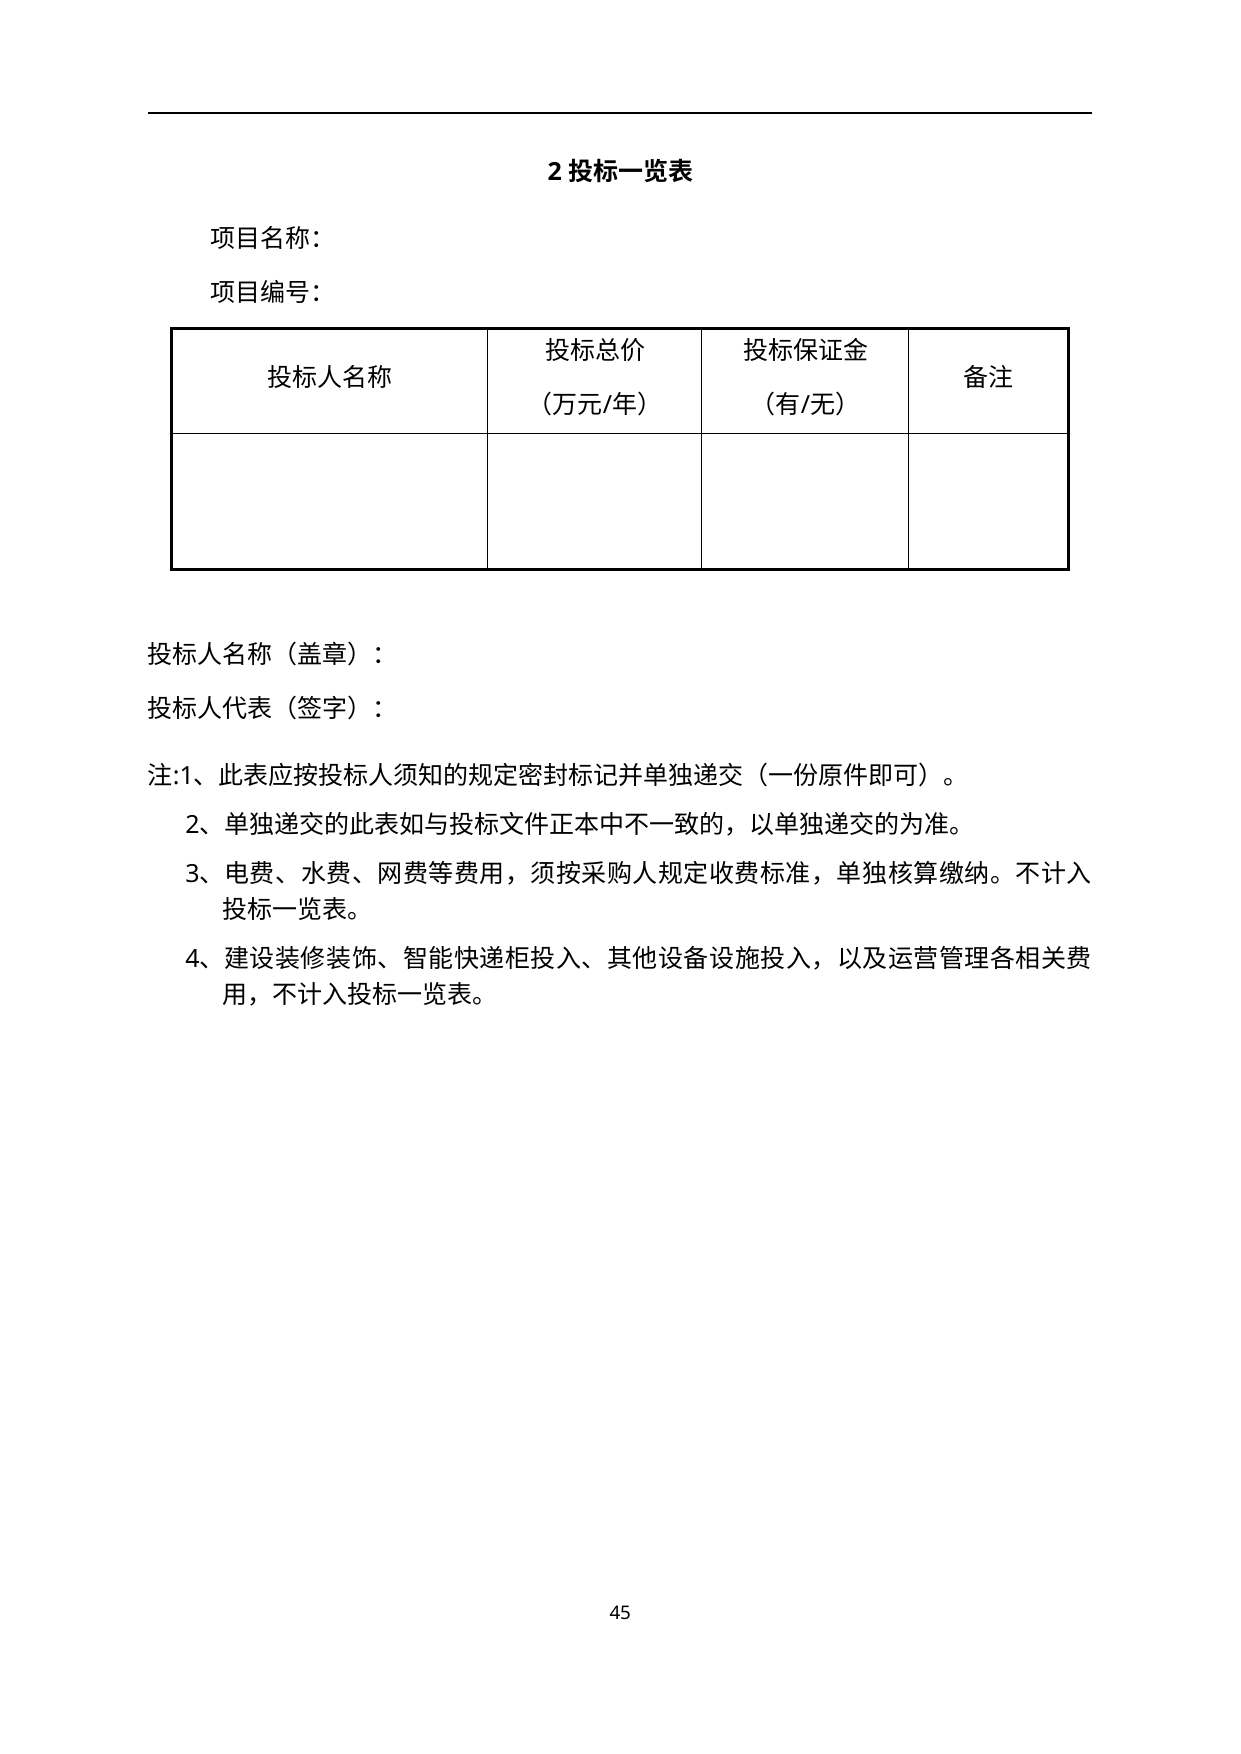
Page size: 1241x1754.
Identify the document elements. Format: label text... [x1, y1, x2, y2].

text 注:1、此表应按投标人须知的规定密封标记并单独递交（一份原件即可）。 [148, 756, 1092, 792]
table_header 备注 [909, 330, 1067, 433]
subtitle 2 投标一览表 [148, 151, 1092, 188]
text 2、单独递交的此表如与投标文件正本中不一致的，以单独递交的为准。 [148, 804, 1092, 841]
text 项目名称： [148, 218, 1092, 254]
table_header 投标总价 （万元/年） [488, 330, 701, 433]
table_cell [488, 434, 701, 568]
table_header 投标保证金 （有/无） [702, 330, 908, 433]
table_header 投标人名称 [173, 330, 487, 433]
list 建设装修装饰、智能快递柜投入、其他设备设施投入，以及运营管理各相关费用，不计入投标一览表。 [185, 938, 1092, 1011]
list 电费、水费、网费等费用，须按采购人规定收费标准，单独核算缴纳。不计入投标一览表。 [185, 853, 1092, 926]
table_cell [909, 434, 1067, 568]
table_cell [173, 434, 487, 568]
table_cell [702, 434, 908, 568]
text 投标人名称（盖章）： [148, 634, 1092, 671]
text 项目编号： [148, 273, 1092, 309]
text 投标人代表（签字）： [148, 689, 1092, 725]
